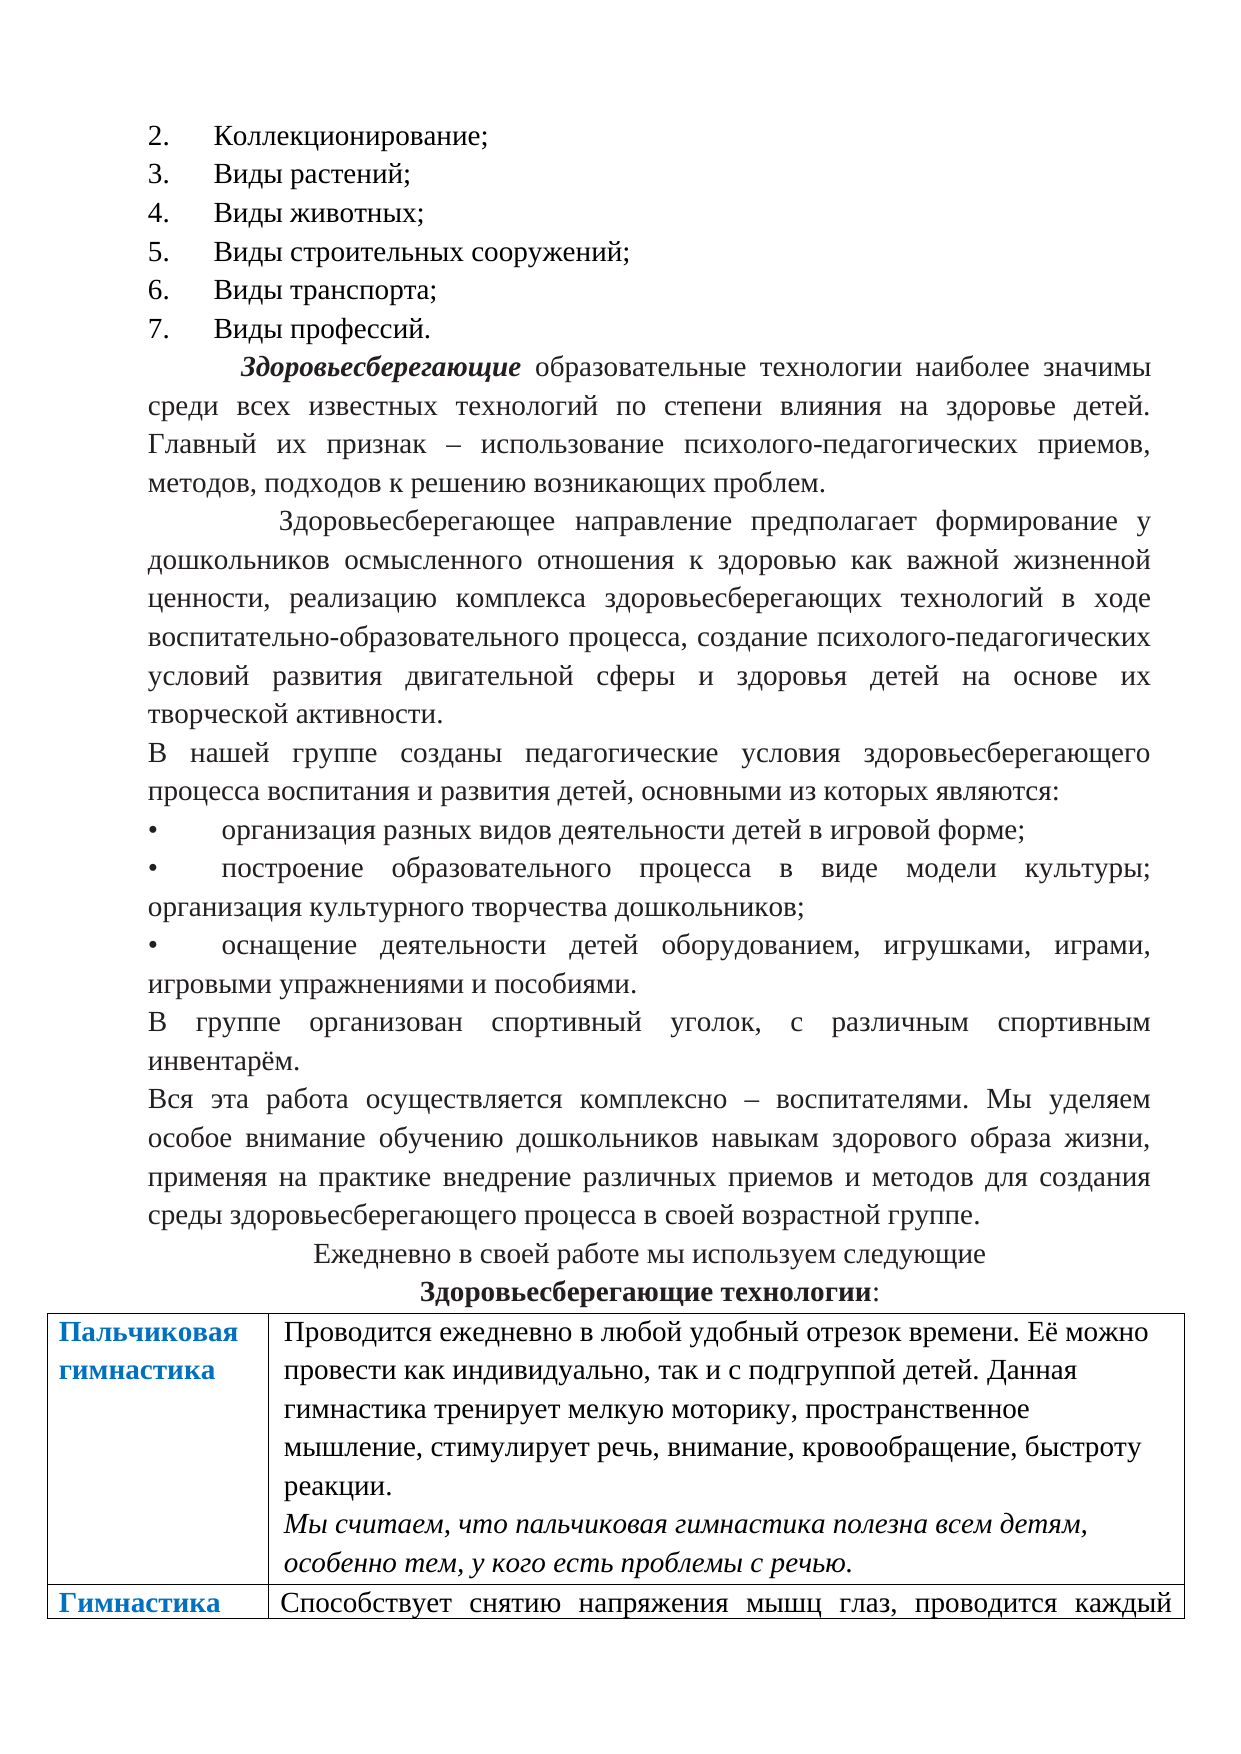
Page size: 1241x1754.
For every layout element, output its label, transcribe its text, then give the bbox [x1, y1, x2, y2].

text Здоровьесберегающие технологии: [148, 1274, 1152, 1308]
text 6. Виды транспорта; [148, 272, 1152, 306]
list оснащение деятельности детей оборудованием, игрушками, играми, игровыми упражнениями и пособиями. [148, 927, 1152, 999]
table_header Проводится ежедневно в любой удобный отрезок времени. Её можно провести как индивидуально, так и с подгруппой детей. Данная гимнастика тренирует мелкую моторику, пространственное мышление, стимулирует речь, внимание, кровообращение, быстроту реакции. Мы считаем, что пальчиковая гимнастика полезна всем детям, особенно тем, у кого есть проблемы с речью. [269, 1314, 1184, 1584]
text Здоровьесберегающие образовательные технологии наиболее значимы среди всех известных технологий по степени влияния на здоровье детей. Главный их признак – использование психолого-педагогических приемов, методов, подходов к решению возникающих проблем. [148, 349, 1152, 498]
text Ежедневно в своей работе мы используем следующие [148, 1236, 1152, 1269]
text В группе организован спортивный уголок, с различным спортивным инвентарём. [148, 1004, 1152, 1077]
list организация разных видов деятельности детей в игровой форме; [148, 812, 1152, 845]
text 2. Коллекционирование; [148, 118, 1152, 152]
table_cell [269, 1585, 1184, 1618]
text Здоровьесберегающее направление предполагает формирование у дошкольников осмысленного отношения к здоровью как важной жизненной ценности, реализацию комплекса здоровьесберегающих технологий в ходе воспитательно-образовательного процесса, создание психолого-педагогических условий развития двигательной сферы и здоровья детей на основе их творческой активности. [148, 503, 1152, 730]
text В нашей группе созданы педагогические условия здоровьесберегающего процесса воспитания и развития детей, основными из которых являются: [148, 735, 1152, 807]
text 5. Виды строительных сооружений; [148, 234, 1152, 267]
text 3. Виды растений; [148, 157, 1152, 190]
text 7. Виды профессий. [148, 311, 1152, 344]
text Вся эта работа осуществляется комплексно – воспитателями. Мы уделяем особое внимание обучению дошкольников навыкам здорового образа жизни, применяя на практике внедрение различных приемов и методов для создания среды здоровьесберегающего процесса в своей возрастной группе. [148, 1082, 1152, 1231]
text 4. Виды животных; [148, 195, 1152, 229]
table_cell Гимнастика для глаз [48, 1585, 268, 1618]
table_header Пальчиковая гимнастика [48, 1314, 268, 1584]
list построение образовательного процесса в виде модели культуры; организация культурного творчества дошкольников; [148, 850, 1152, 922]
